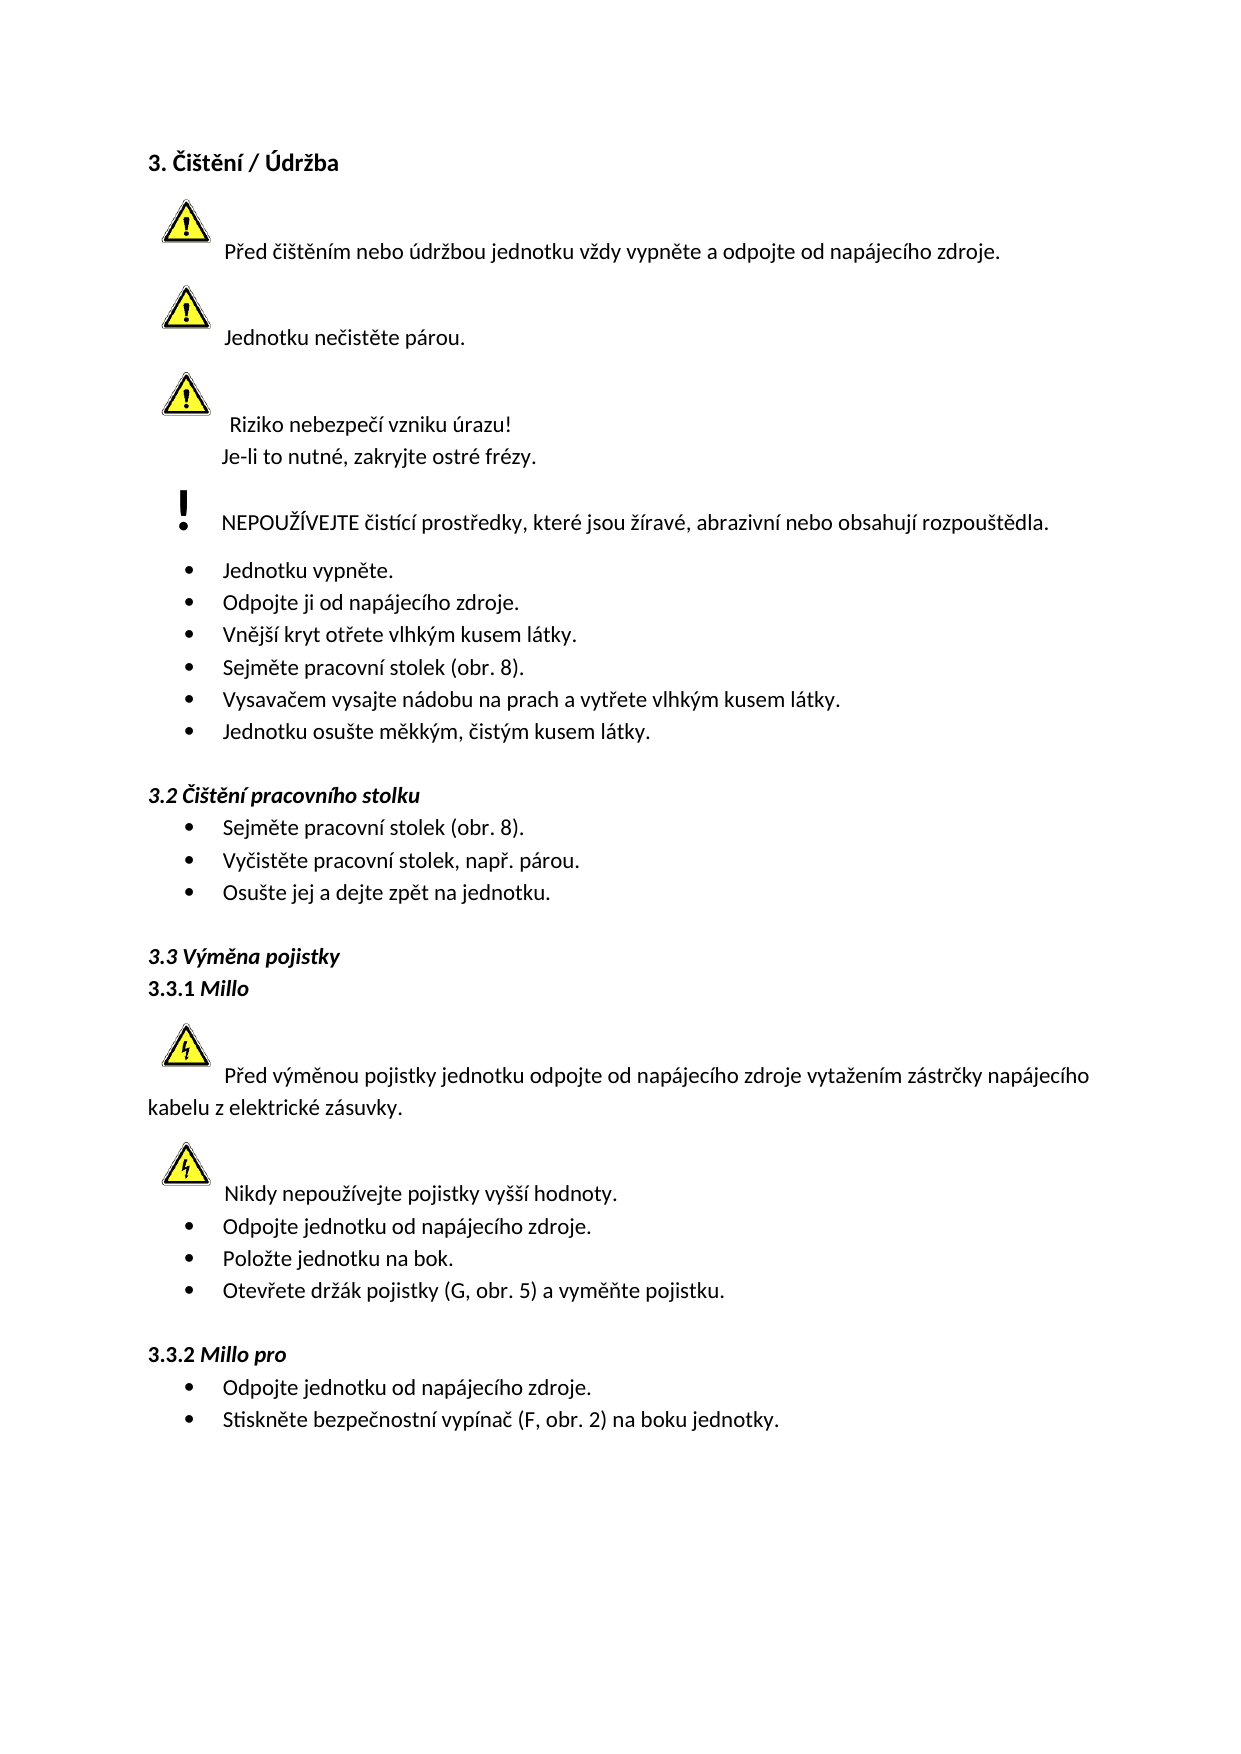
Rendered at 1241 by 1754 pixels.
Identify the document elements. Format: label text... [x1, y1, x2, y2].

text 3.2 Čištění pracovního stolku [148, 781, 1093, 809]
picture [147, 269, 225, 346]
list Sejměte pracovní stolek (obr. 8). [185, 653, 1093, 681]
list Vyčistěte pracovní stolek, např. párou. [185, 846, 1093, 874]
list Osušte jej a dejte zpět na jednotku. [185, 878, 1093, 906]
text Nikdy nepoužívejte pojistky vyšší hodnoty. [148, 1125, 1093, 1208]
list Otevřete držák pojistky (G, obr. 5) a vyměňte pojistku. [185, 1276, 1093, 1304]
list Odpojte jednotku od napájecího zdroje. [185, 1373, 1093, 1401]
list Jednotku vypněte. [185, 556, 1093, 584]
picture [147, 182, 225, 260]
list Položte jednotku na bok. [185, 1244, 1093, 1272]
text 3. Čištění / Údržba [148, 148, 1093, 178]
picture [147, 1006, 225, 1084]
text Před čištěním nebo údržbou jednotku vždy vypněte a odpojte od napájecího zdroje. [148, 183, 1093, 265]
text 3.3 Výměna pojistky [148, 942, 1093, 970]
picture [147, 1125, 225, 1202]
list Odpojte ji od napájecího zdroje. [185, 588, 1093, 616]
list Odpojte jednotku od napájecího zdroje. [185, 1212, 1093, 1240]
text Před výměnou pojistky jednotku odpojte od napájecího zdroje vytažením zástrčky napájecího kabelu z elektrické zásuvky. [148, 1007, 1093, 1121]
list Vysavačem vysajte nádobu na prach a vytřete vlhkým kusem látky. [185, 685, 1093, 713]
list Vnější kryt otřete vlhkým kusem látky. [185, 620, 1093, 648]
text Jednotku nečistěte párou. [148, 269, 1093, 351]
text 3.3.2 Millo pro [148, 1341, 1093, 1368]
text ! NEPOUŽÍVEJTE čistící prostředky, které jsou žíravé, abrazivní nebo obsahují rozpouštědla. [148, 474, 1093, 545]
text 3.3.1 Millo [148, 974, 1093, 1002]
list Jednotku osušte měkkým, čistým kusem látky. [185, 717, 1093, 745]
list Stiskněte bezpečnostní vypínač (F, obr. 2) na boku jednotky. [185, 1405, 1093, 1433]
picture [147, 355, 225, 432]
list Sejměte pracovní stolek (obr. 8). [185, 813, 1093, 842]
text Riziko nebezpečí vzniku úrazu! [148, 356, 1093, 438]
text Je-li to nutné, zakryjte ostré frézy. [148, 442, 1093, 470]
